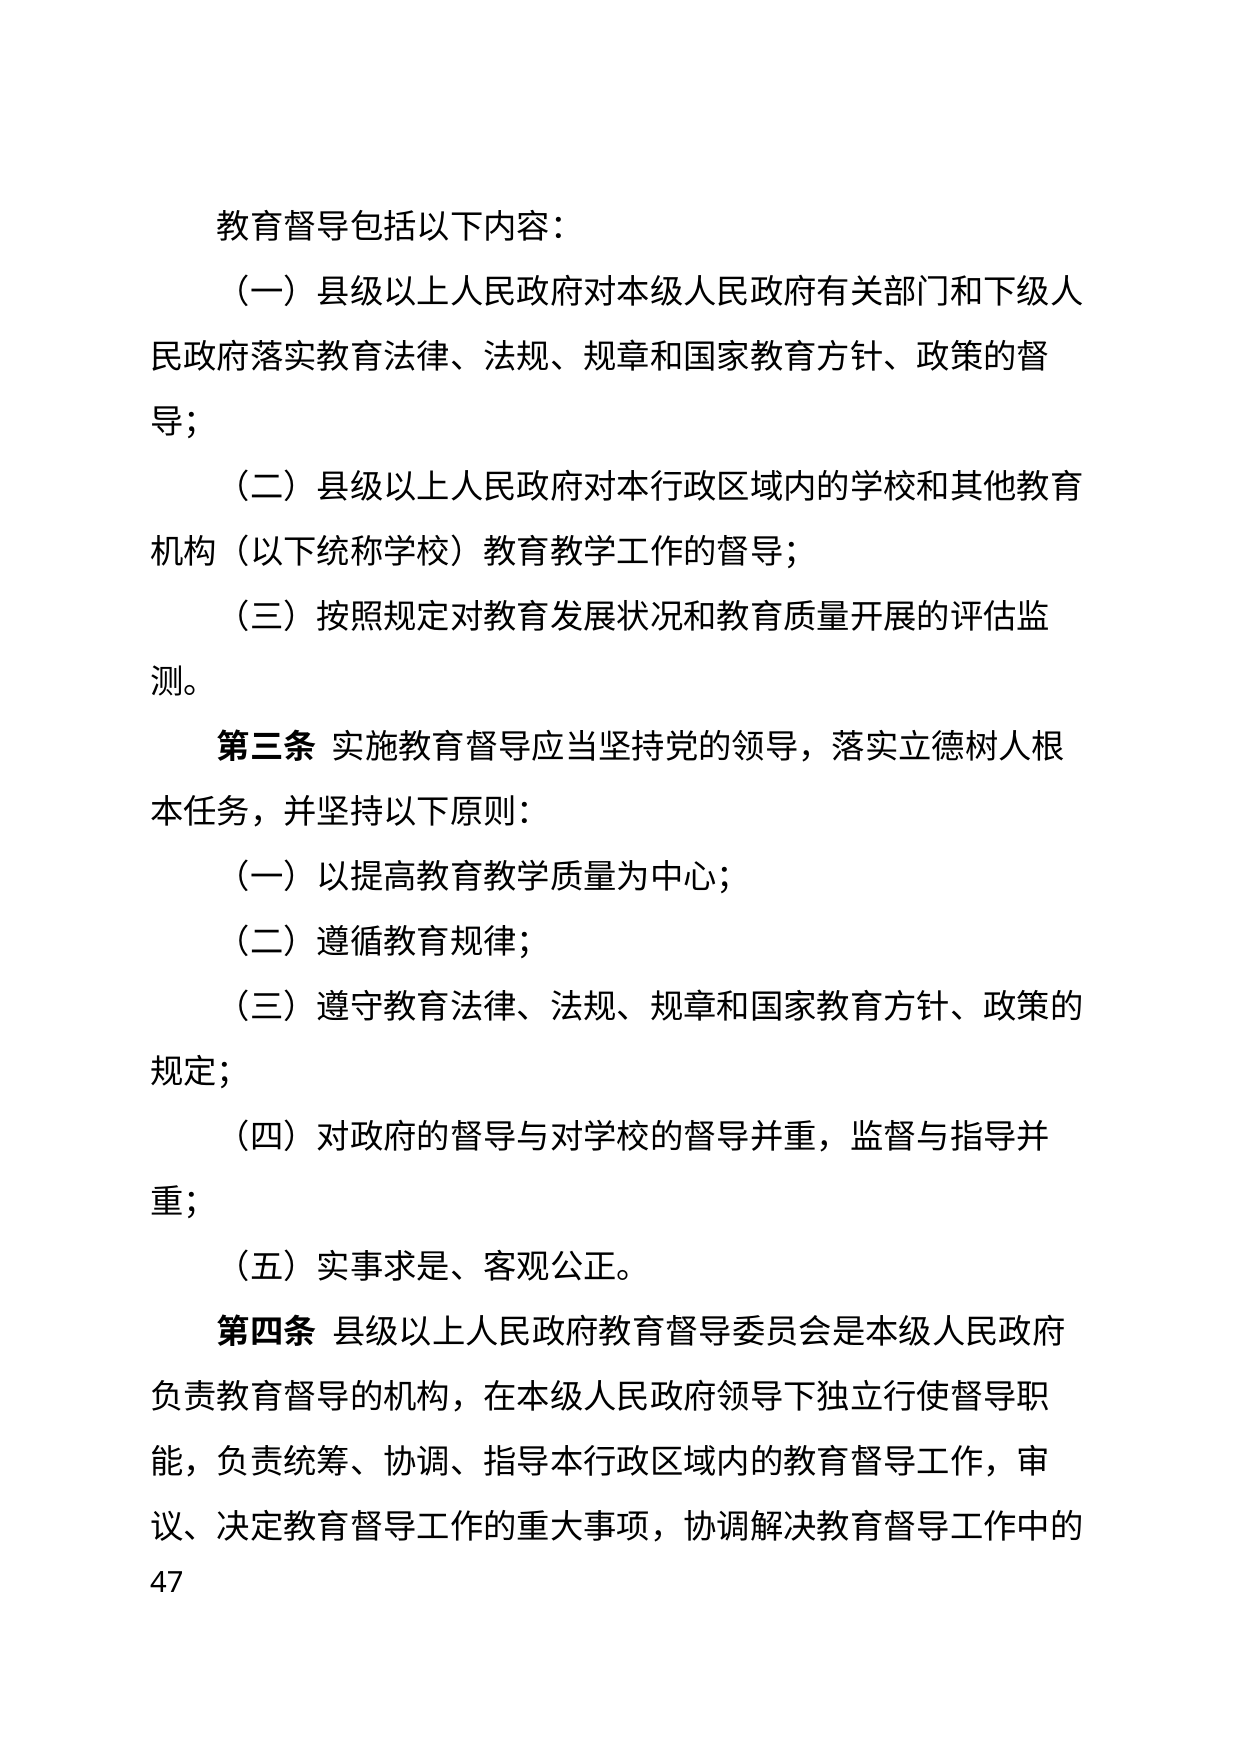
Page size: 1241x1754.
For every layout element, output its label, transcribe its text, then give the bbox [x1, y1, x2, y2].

text （三）按照规定对教育发展状况和教育质量开展的评估监测。 [150, 582, 1090, 712]
text （二）遵循教育规律； [150, 907, 1090, 972]
text （一）以提高教育教学质量为中心； [150, 842, 1090, 907]
text （四）对政府的督导与对学校的督导并重，监督与指导并重； [150, 1102, 1090, 1232]
text 教育督导包括以下内容： [150, 192, 1090, 257]
text （三）遵守教育法律、法规、规章和国家教育方针、政策的规定； [150, 972, 1090, 1102]
text （五）实事求是、客观公正。 [150, 1232, 1090, 1297]
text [150, 1297, 1090, 1557]
text 第三条 实施教育督导应当坚持党的领导，落实立德树人根本任务，并坚持以下原则： [150, 712, 1090, 842]
text （一）县级以上人民政府对本级人民政府有关部门和下级人民政府落实教育法律、法规、规章和国家教育方针、政策的督导； [150, 257, 1090, 452]
text （二）县级以上人民政府对本行政区域内的学校和其他教育机构（以下统称学校）教育教学工作的督导； [150, 452, 1090, 582]
